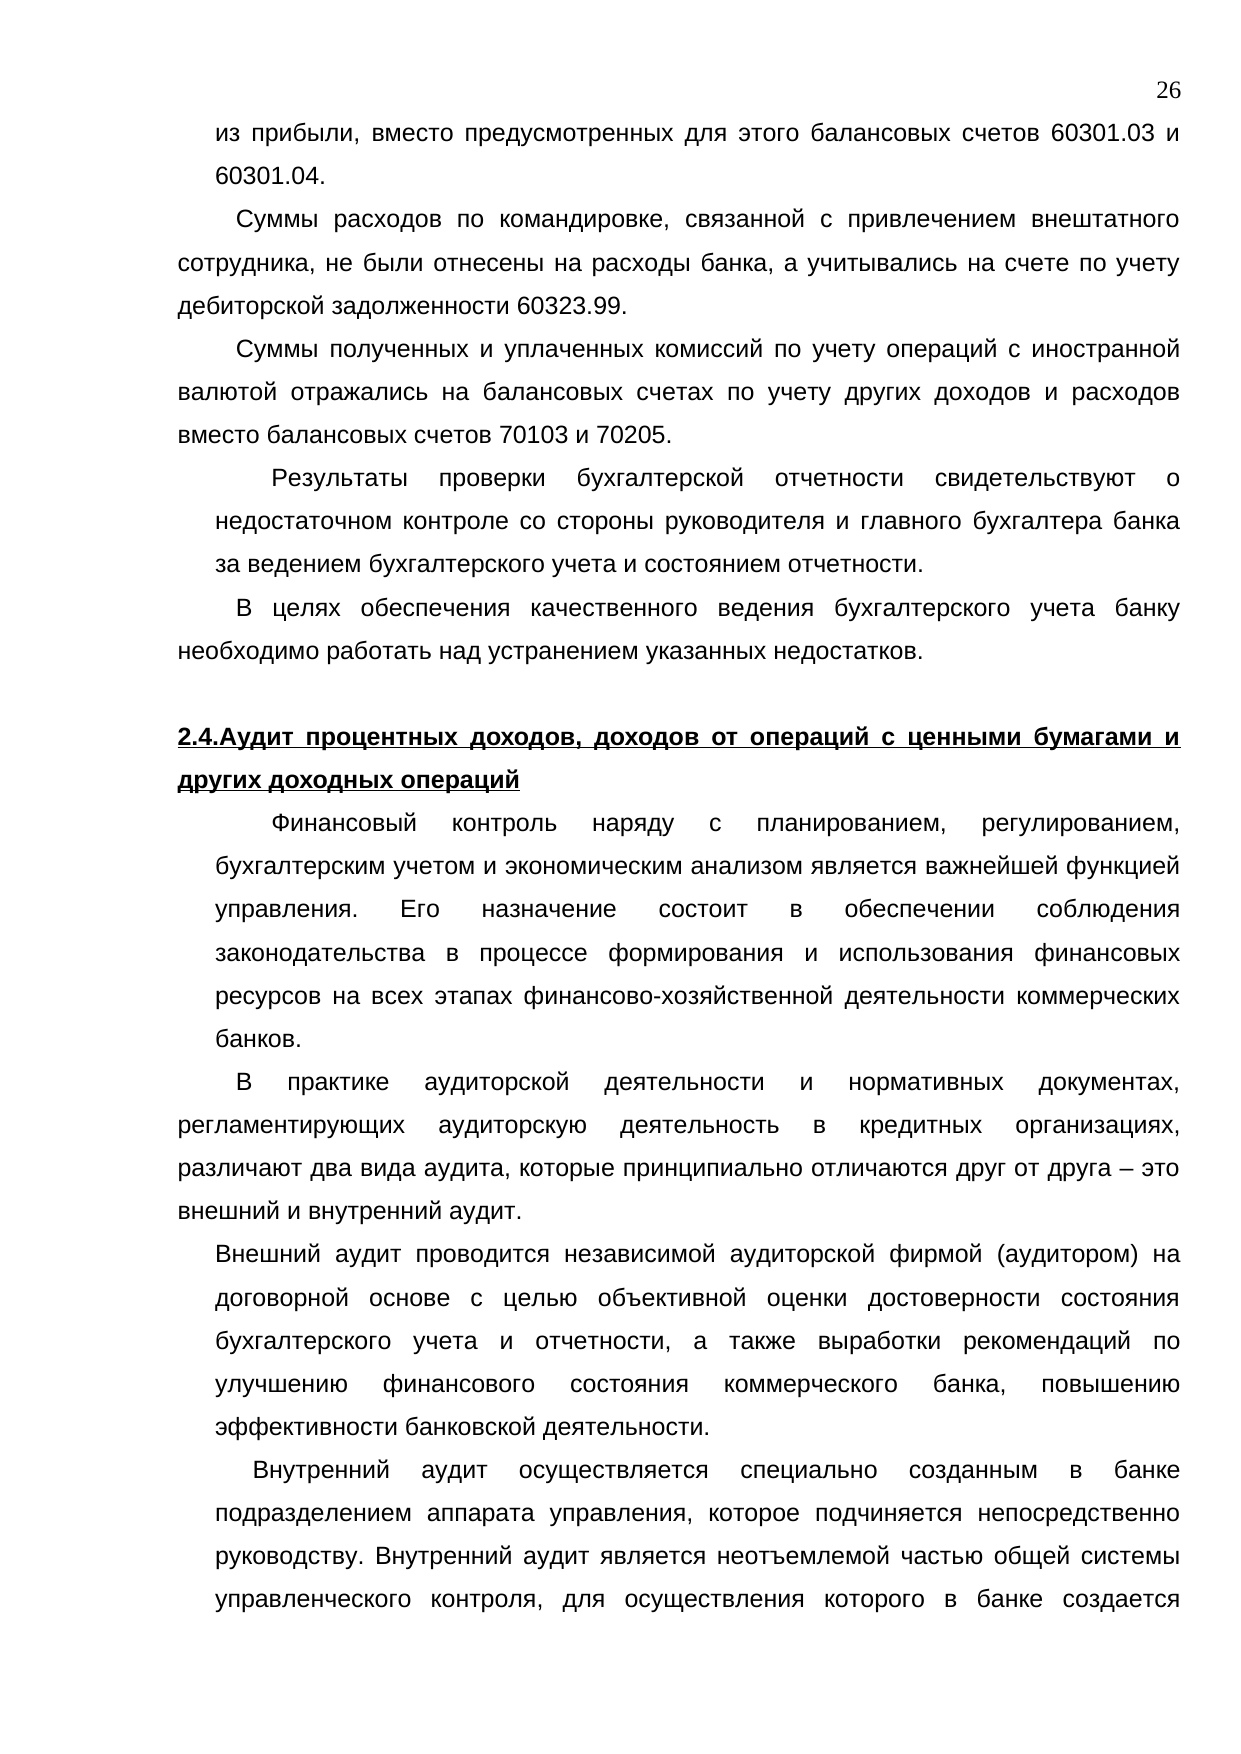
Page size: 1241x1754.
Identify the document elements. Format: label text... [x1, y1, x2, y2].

text Суммы расходов по командировке, связанной с привлечением внештатного сотрудника, не были отнесены на расходы банка, а учитывались на счете по учету дебиторской задолженности 60323.99. [177, 204, 1181, 319]
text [215, 118, 1181, 190]
text 2.4.Аудит процентных доходов, доходов от операций с ценными бумагами и других доходных операций [177, 748, 1181, 794]
text Внешний аудит проводится независимой аудиторской фирмой (аудитором) на договорной основе с целью объективной оценки достоверности состояния бухгалтерского учета и отчетности, а также выработки рекомендаций по улучшению финансового состояния коммерческого банка, повышению эффективности банковской деятельности. [215, 1239, 1181, 1441]
text В целях обеспечения качественного ведения бухгалтерского учета банку необходимо работать над устранением указанных недостатков. [177, 592, 1181, 664]
text Финансовый контроль наряду с планированием, регулированием, бухгалтерским учетом и экономическим анализом является важнейшей функцией управления. Его назначение состоит в обеспечении соблюдения законодательства в процессе формирования и использования финансовых ресурсов на всех этапах финансово-хозяйственной деятельности коммерческих банков. [215, 808, 1181, 1052]
text Результаты проверки бухгалтерской отчетности свидетельствуют о недостаточном контроле со стороны руководителя и главного бухгалтера банка за ведением бухгалтерского учета и состоянием отчетности. [215, 463, 1181, 578]
text В практике аудиторской деятельности и нормативных документах, регламентирующих аудиторскую деятельность в кредитных организациях, различают два вида аудита, которые принципиально отличаются друг от друга – это внешний и внутренний аудит. [177, 1067, 1181, 1225]
text Суммы полученных и уплаченных комиссий по учету операций с иностранной валютой отражались на балансовых счетах по учету других доходов и расходов вместо балансовых счетов 70103 и 70205. [177, 334, 1181, 449]
text 2.4.Аудит процентных доходов, доходов от операций с ценными бумагами и других доходных операций [177, 722, 1181, 747]
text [215, 1455, 1181, 1613]
